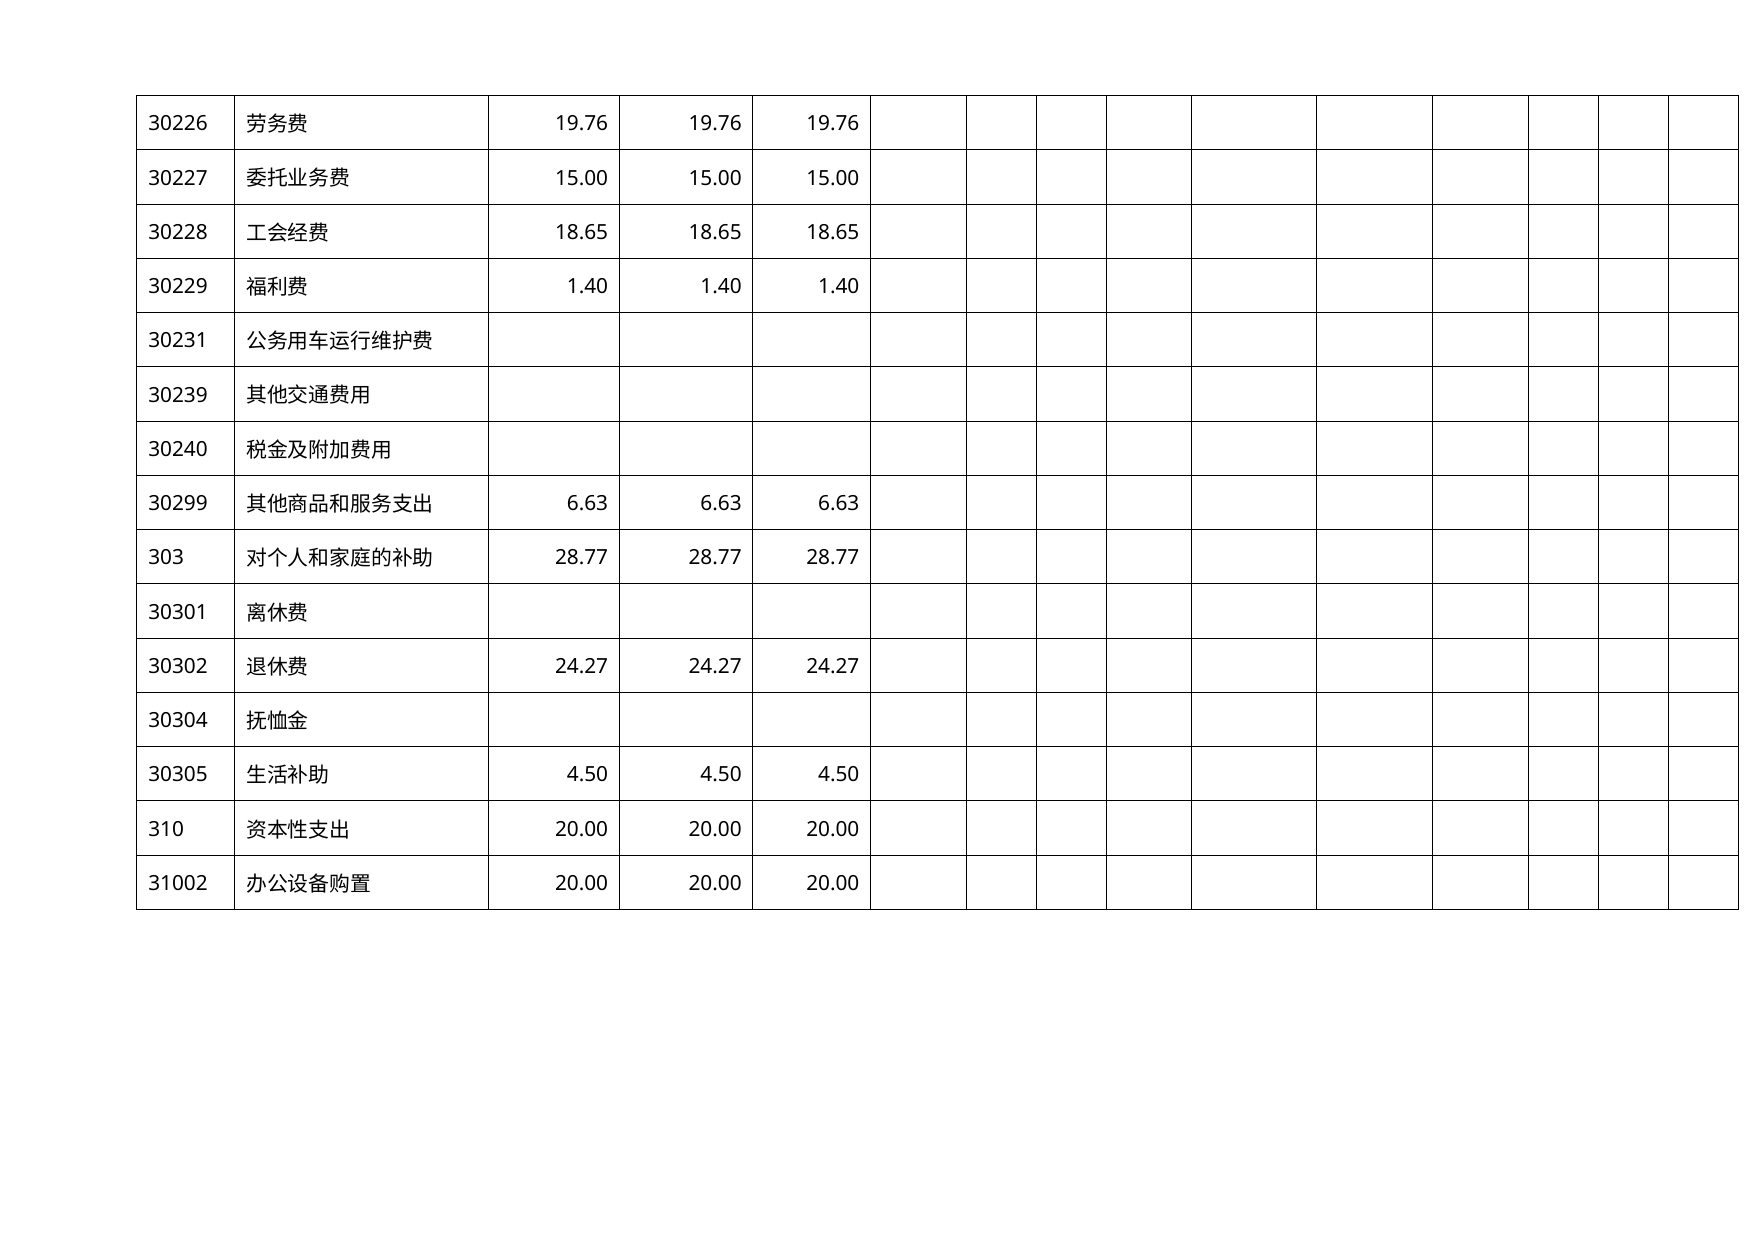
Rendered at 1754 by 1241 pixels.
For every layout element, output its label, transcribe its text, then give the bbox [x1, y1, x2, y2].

table_cell [753, 367, 870, 421]
table_cell 30301 [137, 584, 234, 638]
table_cell [1599, 856, 1668, 909]
table_cell [1433, 693, 1528, 746]
table_cell [967, 205, 1036, 258]
table_cell [1669, 422, 1738, 475]
table_cell [489, 367, 619, 421]
table_cell [1529, 150, 1598, 203]
table_cell 28.77 [753, 530, 870, 583]
table_cell [1599, 693, 1668, 746]
table_cell [1599, 530, 1668, 583]
table_cell 6.63 [489, 476, 619, 529]
table_cell 办公设备购置 [235, 856, 488, 909]
table_cell 抚恤金 [235, 693, 488, 746]
table_cell [871, 150, 966, 203]
table_cell 303 [137, 530, 234, 583]
table_cell 24.27 [753, 639, 870, 692]
table_cell [967, 584, 1036, 638]
table_cell 1.40 [620, 259, 752, 312]
table_cell [1037, 422, 1106, 475]
table_cell [1317, 422, 1432, 475]
table_cell [871, 96, 966, 149]
table_cell [1669, 259, 1738, 312]
table_cell [1669, 150, 1738, 203]
table_cell 31002 [137, 856, 234, 909]
table_cell [1529, 205, 1598, 258]
table_cell 20.00 [620, 856, 752, 909]
table_cell 30227 [137, 150, 234, 203]
table_cell [871, 584, 966, 638]
table_cell [871, 747, 966, 800]
table_cell [1192, 313, 1316, 366]
table_cell [1669, 801, 1738, 855]
table_cell [1669, 96, 1738, 149]
table_cell [489, 693, 619, 746]
table_cell [1037, 693, 1106, 746]
table_cell [871, 367, 966, 421]
table_cell 15.00 [620, 150, 752, 203]
table_cell [1317, 747, 1432, 800]
table_cell [1192, 856, 1316, 909]
table_cell 30226 [137, 96, 234, 149]
table_cell 30239 [137, 367, 234, 421]
table_cell 6.63 [620, 476, 752, 529]
table_cell [1037, 584, 1106, 638]
table_cell [1599, 422, 1668, 475]
table_cell 1.40 [489, 259, 619, 312]
table_cell [1192, 96, 1316, 149]
table_cell [1433, 584, 1528, 638]
table_cell [1599, 584, 1668, 638]
table_cell [1599, 639, 1668, 692]
table_cell 4.50 [489, 747, 619, 800]
table_cell [1192, 476, 1316, 529]
table_cell [967, 856, 1036, 909]
table_cell [1529, 530, 1598, 583]
table_cell [967, 747, 1036, 800]
table_cell [1433, 259, 1528, 312]
table_cell 18.65 [753, 205, 870, 258]
table_cell [489, 422, 619, 475]
table_cell 24.27 [620, 639, 752, 692]
table_cell [1037, 313, 1106, 366]
table_cell 30302 [137, 639, 234, 692]
table_cell [1529, 367, 1598, 421]
table_cell [1529, 801, 1598, 855]
table_cell 工会经费 [235, 205, 488, 258]
table_cell [1669, 205, 1738, 258]
table_cell [1037, 367, 1106, 421]
table_cell 20.00 [620, 801, 752, 855]
table_cell [1599, 313, 1668, 366]
table_cell [871, 205, 966, 258]
table_cell [871, 259, 966, 312]
table_cell [1037, 476, 1106, 529]
table_cell [871, 530, 966, 583]
table_cell [871, 476, 966, 529]
table_cell [1107, 422, 1191, 475]
table_cell [1037, 747, 1106, 800]
table_cell [1433, 205, 1528, 258]
table_cell [620, 693, 752, 746]
table_cell [967, 693, 1036, 746]
table_cell [1107, 476, 1191, 529]
table_cell [1037, 205, 1106, 258]
table_cell [1529, 639, 1598, 692]
table_cell [1317, 530, 1432, 583]
table_cell 15.00 [489, 150, 619, 203]
table_cell [1037, 96, 1106, 149]
table_cell [1433, 96, 1528, 149]
table_cell [1317, 584, 1432, 638]
table_cell [1529, 422, 1598, 475]
table_cell [1599, 476, 1668, 529]
table_cell [1433, 313, 1528, 366]
table_cell 30240 [137, 422, 234, 475]
table_cell 28.77 [489, 530, 619, 583]
table_cell [1529, 856, 1598, 909]
table_cell [620, 367, 752, 421]
table_cell 对个人和家庭的补助 [235, 530, 488, 583]
table_cell 30299 [137, 476, 234, 529]
table_cell [1037, 259, 1106, 312]
table_cell 公务用车运行维护费 [235, 313, 488, 366]
table_cell [1433, 367, 1528, 421]
table_cell [1669, 584, 1738, 638]
table_cell 1.40 [753, 259, 870, 312]
table_cell [1433, 747, 1528, 800]
table_cell 20.00 [489, 856, 619, 909]
table_cell 其他交通费用 [235, 367, 488, 421]
table_cell [1529, 96, 1598, 149]
table_cell [753, 693, 870, 746]
table_cell [1433, 856, 1528, 909]
table_cell [1669, 639, 1738, 692]
table_cell [1599, 747, 1668, 800]
table_cell 20.00 [753, 801, 870, 855]
table_cell [1529, 259, 1598, 312]
table_cell [1529, 313, 1598, 366]
table_cell [1317, 476, 1432, 529]
table_cell [1192, 747, 1316, 800]
table_cell 19.76 [489, 96, 619, 149]
table_cell [1433, 801, 1528, 855]
table_cell [1599, 259, 1668, 312]
table_cell [1192, 259, 1316, 312]
table_cell [967, 801, 1036, 855]
table_cell 20.00 [489, 801, 619, 855]
table_cell 24.27 [489, 639, 619, 692]
table_cell [1599, 801, 1668, 855]
table_cell [1192, 801, 1316, 855]
table_cell 19.76 [620, 96, 752, 149]
table_cell 30228 [137, 205, 234, 258]
table_cell 30229 [137, 259, 234, 312]
table_cell [753, 313, 870, 366]
table_cell [620, 422, 752, 475]
table_cell [871, 801, 966, 855]
table_cell [871, 313, 966, 366]
table_cell [1107, 150, 1191, 203]
table_cell [1107, 259, 1191, 312]
table_cell [967, 150, 1036, 203]
table_cell 19.76 [753, 96, 870, 149]
table_cell [620, 584, 752, 638]
table_cell [967, 367, 1036, 421]
table_cell [1037, 530, 1106, 583]
table_cell 离休费 [235, 584, 488, 638]
table_cell [967, 96, 1036, 149]
table_cell 税金及附加费用 [235, 422, 488, 475]
table_cell [1669, 476, 1738, 529]
table_cell [1317, 205, 1432, 258]
table_cell 6.63 [753, 476, 870, 529]
table_cell [1192, 530, 1316, 583]
table_cell [871, 693, 966, 746]
table_cell [1669, 747, 1738, 800]
table_cell [1669, 530, 1738, 583]
table_cell [1599, 96, 1668, 149]
table_cell [1433, 150, 1528, 203]
table_cell [753, 584, 870, 638]
table_cell [871, 639, 966, 692]
table_cell [1107, 205, 1191, 258]
table_cell [1037, 856, 1106, 909]
table_cell 退休费 [235, 639, 488, 692]
table_cell [967, 476, 1036, 529]
table_cell [1317, 259, 1432, 312]
table_cell [967, 422, 1036, 475]
table_cell [753, 422, 870, 475]
table_cell 生活补助 [235, 747, 488, 800]
table_cell [1107, 856, 1191, 909]
table_cell [1192, 367, 1316, 421]
table_cell [1192, 150, 1316, 203]
table_cell [1599, 205, 1668, 258]
table_cell 福利费 [235, 259, 488, 312]
table_cell 其他商品和服务支出 [235, 476, 488, 529]
table_cell [1192, 422, 1316, 475]
table_cell [1107, 313, 1191, 366]
table_cell 委托业务费 [235, 150, 488, 203]
table_cell [1107, 96, 1191, 149]
table_cell [1317, 96, 1432, 149]
table_cell [1669, 856, 1738, 909]
table_cell [1107, 747, 1191, 800]
table_cell 18.65 [489, 205, 619, 258]
table_cell [1037, 150, 1106, 203]
table_cell [1669, 313, 1738, 366]
table_cell [620, 313, 752, 366]
table_cell [871, 422, 966, 475]
table_cell [967, 259, 1036, 312]
table_cell [1107, 584, 1191, 638]
table_cell [1107, 693, 1191, 746]
table_cell [1107, 639, 1191, 692]
table_cell [1037, 639, 1106, 692]
table_cell 310 [137, 801, 234, 855]
table_cell [1433, 639, 1528, 692]
table_cell 30304 [137, 693, 234, 746]
table_cell [1317, 856, 1432, 909]
table_cell [1192, 205, 1316, 258]
table_cell [1192, 693, 1316, 746]
table_cell [1669, 693, 1738, 746]
table_cell 劳务费 [235, 96, 488, 149]
table_cell [489, 313, 619, 366]
table_cell [967, 530, 1036, 583]
table_cell [1317, 693, 1432, 746]
table_cell 15.00 [753, 150, 870, 203]
table_cell [1433, 422, 1528, 475]
table_cell [1529, 584, 1598, 638]
table_cell [967, 639, 1036, 692]
table_cell [1599, 150, 1668, 203]
table_cell 4.50 [620, 747, 752, 800]
table_cell 18.65 [620, 205, 752, 258]
table_cell [1192, 584, 1316, 638]
table_cell [1317, 367, 1432, 421]
table_cell 20.00 [753, 856, 870, 909]
table_cell 资本性支出 [235, 801, 488, 855]
table_cell [1669, 367, 1738, 421]
table_cell [1317, 801, 1432, 855]
table_cell [1192, 639, 1316, 692]
table_cell [1317, 150, 1432, 203]
table_cell 28.77 [620, 530, 752, 583]
table_cell [1433, 530, 1528, 583]
table_cell [967, 313, 1036, 366]
table_cell [1317, 639, 1432, 692]
table_cell [1433, 476, 1528, 529]
table_cell [1317, 313, 1432, 366]
table_cell [1107, 530, 1191, 583]
table_cell [1599, 367, 1668, 421]
table_cell [1529, 476, 1598, 529]
table_cell 30231 [137, 313, 234, 366]
table_cell [1107, 801, 1191, 855]
table_cell [1529, 693, 1598, 746]
table_cell [489, 584, 619, 638]
table_cell [1107, 367, 1191, 421]
table_cell [1529, 747, 1598, 800]
table_cell [871, 856, 966, 909]
table_cell [1037, 801, 1106, 855]
table_cell 30305 [137, 747, 234, 800]
table_cell 4.50 [753, 747, 870, 800]
